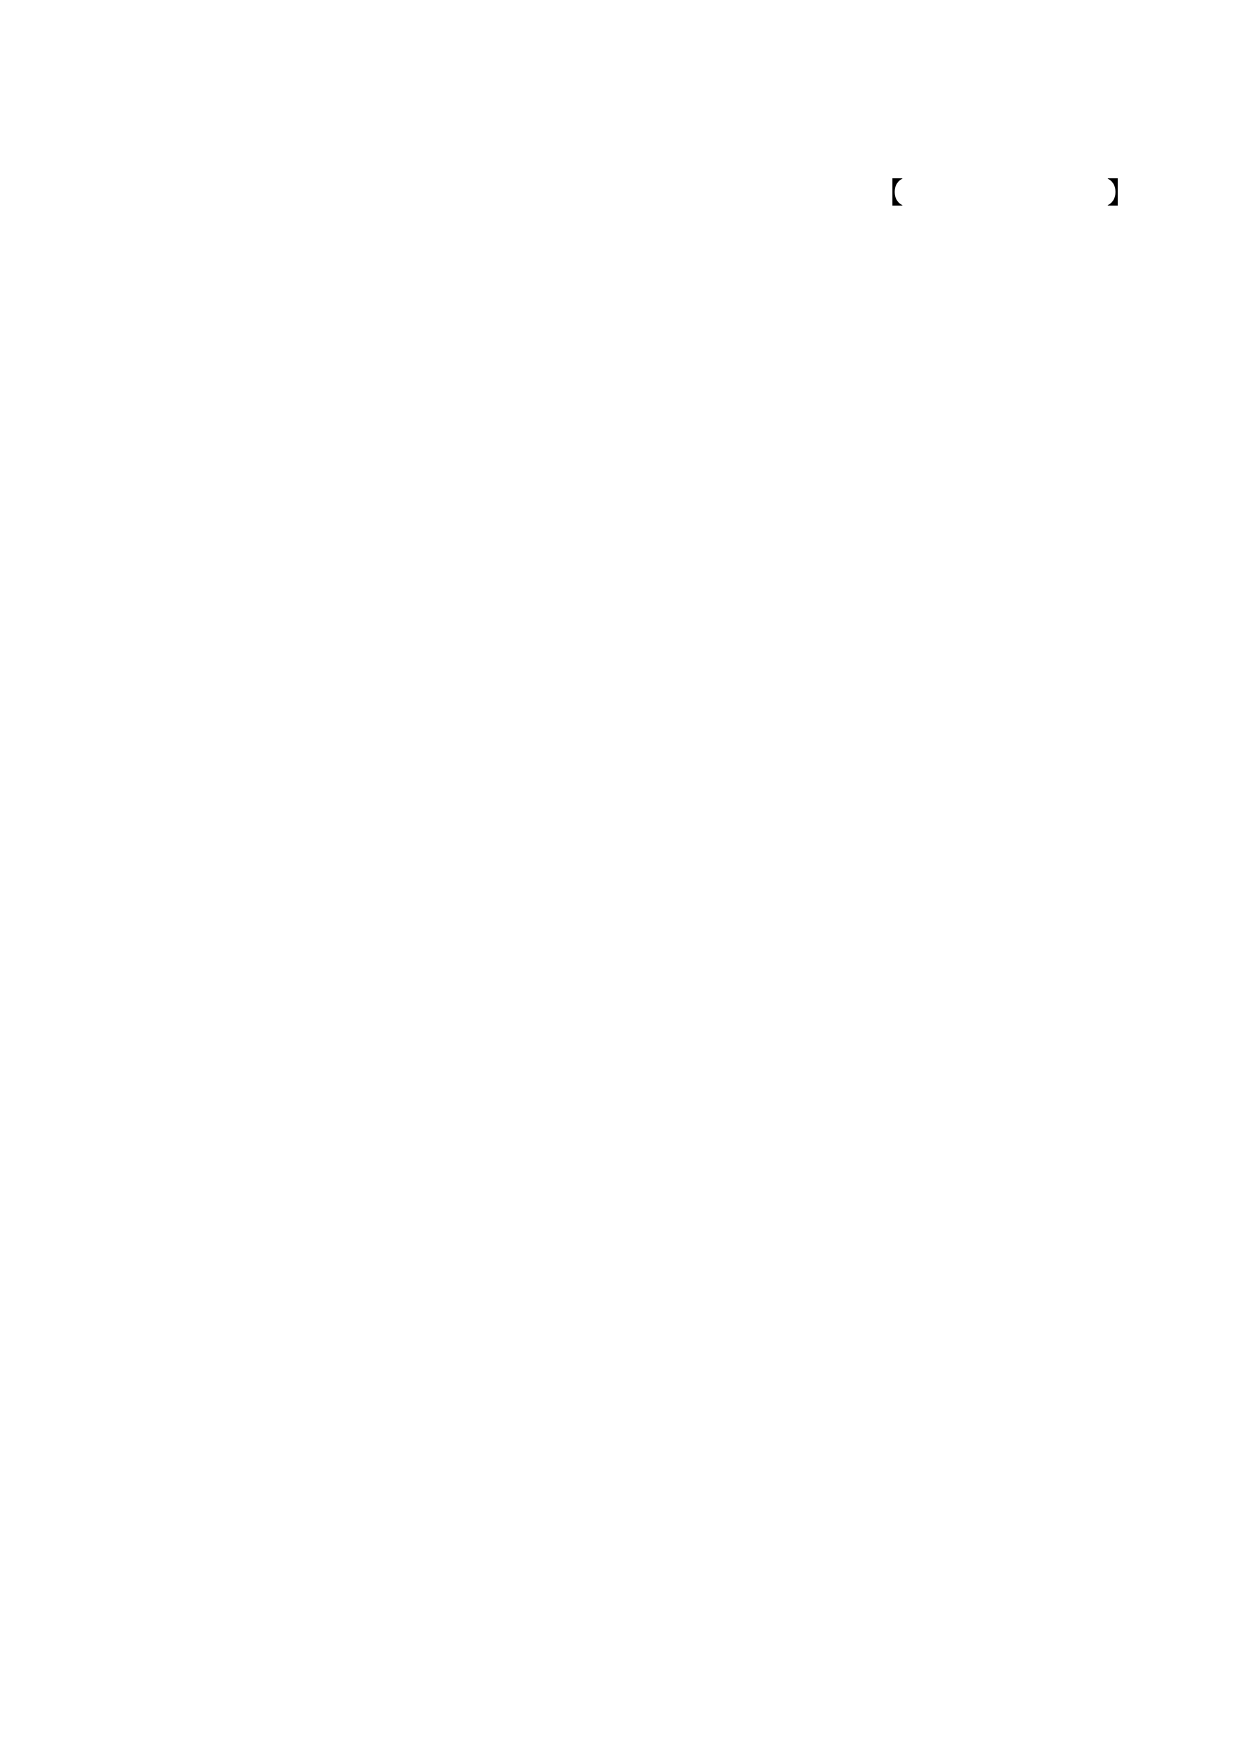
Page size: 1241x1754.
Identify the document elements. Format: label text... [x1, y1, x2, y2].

text 【 】 [148, 153, 1136, 228]
